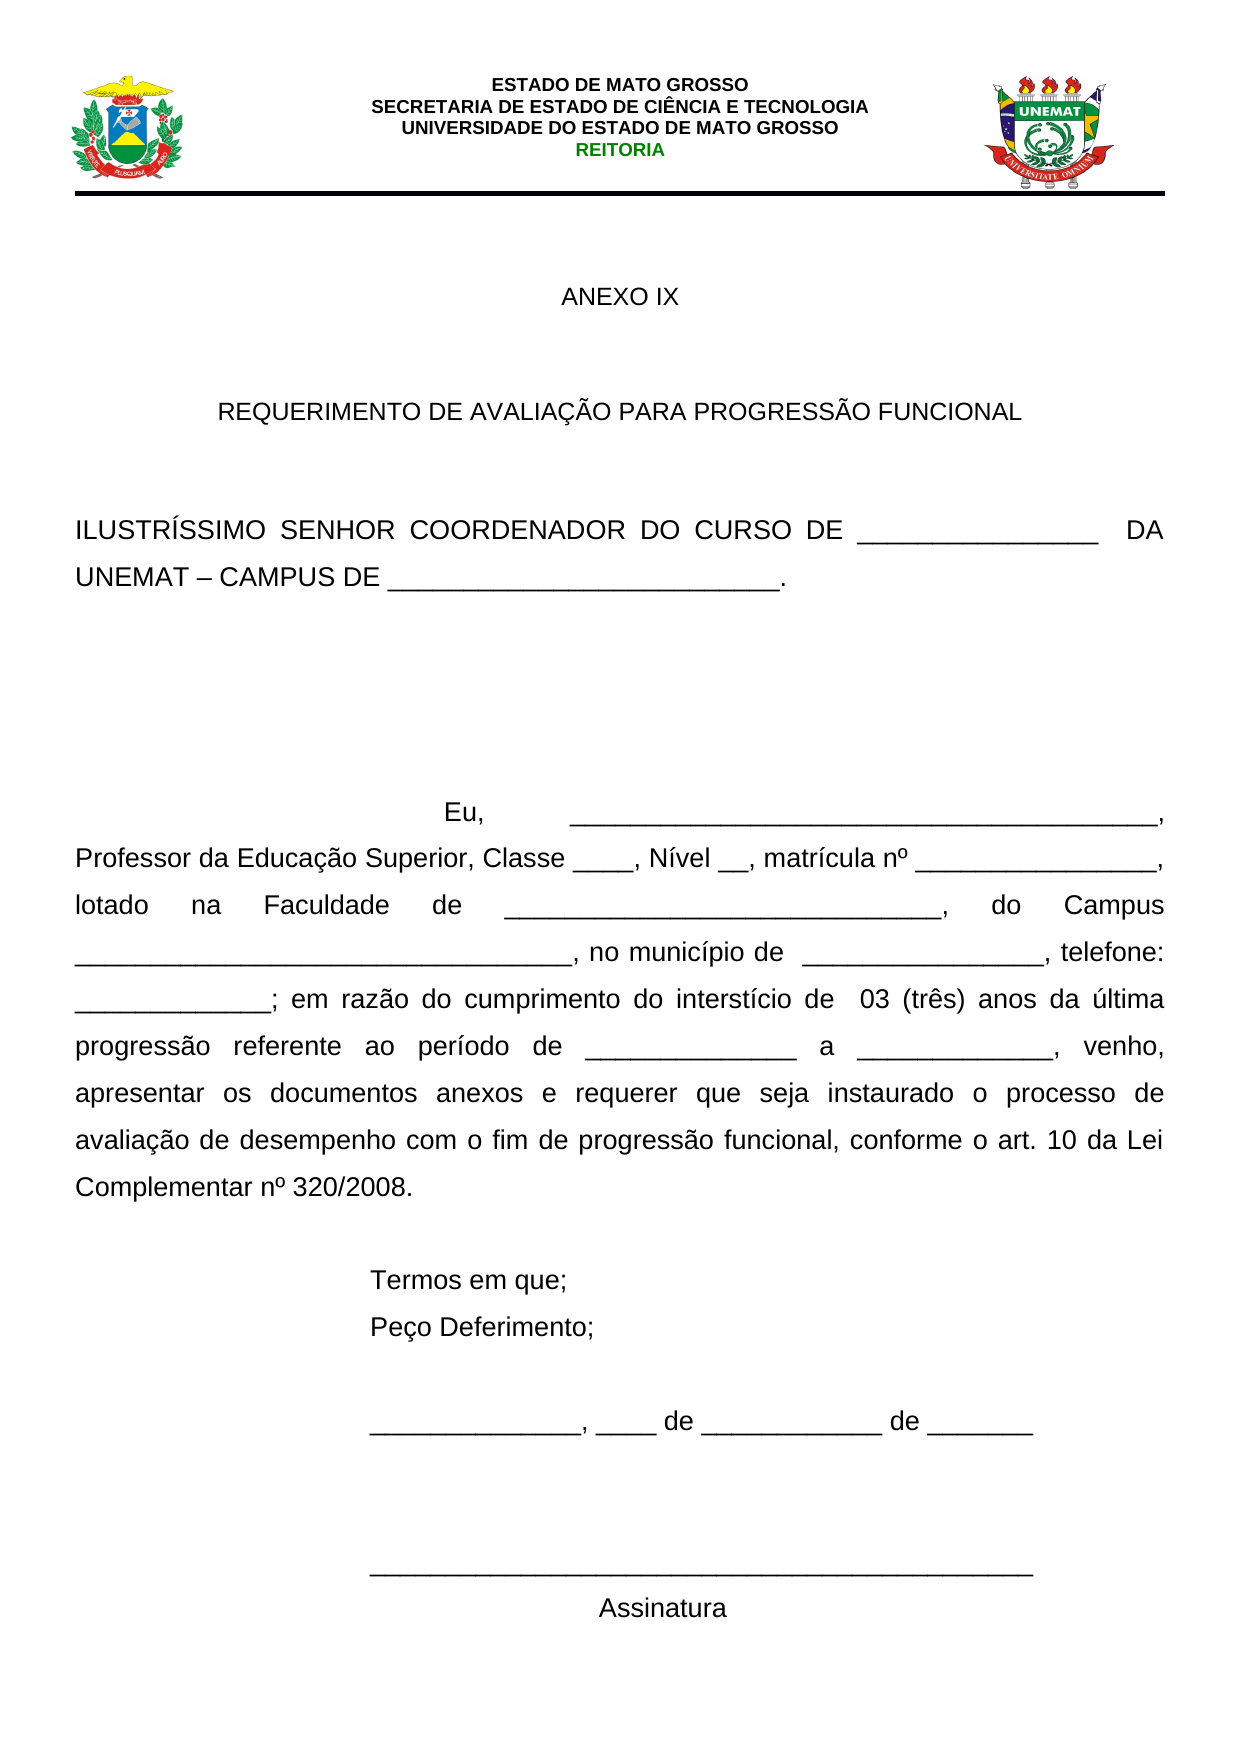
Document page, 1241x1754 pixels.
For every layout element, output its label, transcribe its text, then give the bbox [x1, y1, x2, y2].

text Peço Deferimento; [75, 1311, 1165, 1342]
text ______________, ____ de ____________ de _______ [75, 1405, 1165, 1436]
text REQUERIMENTO DE AVALIAÇÃO PARA PROGRESSÃO FUNCIONAL [75, 397, 1165, 426]
text Eu, _______________________________________, Professor da Educação Superior, Classe ____, Nível __, matrícula nº ________________, lotado na Faculdade de _____________________________, do Campus _________________________________, no município de ________________, telefone: _____________; em razão do cumprimento do interstício de 03 (três) anos da última progressão referente ao período de ______________ a _____________, venho, apresentar os documentos anexos e requerer que seja instaurado o processo de avaliação de desempenho com o fim de progressão funcional, conforme o art. 10 da Lei Complementar nº 320/2008. [75, 796, 1165, 1202]
text Termos em que; [75, 1264, 1165, 1296]
picture [983, 76, 1115, 189]
text ANEXO IX [75, 282, 1165, 311]
text ILUSTRÍSSIMO SENHOR COORDENADOR DO CURSO DE ________________ DA UNEMAT – CAMPUS DE __________________________. [75, 514, 1165, 592]
picture [70, 76, 183, 179]
text ____________________________________________ [75, 1546, 1165, 1577]
text Assinatura [75, 1592, 1165, 1624]
